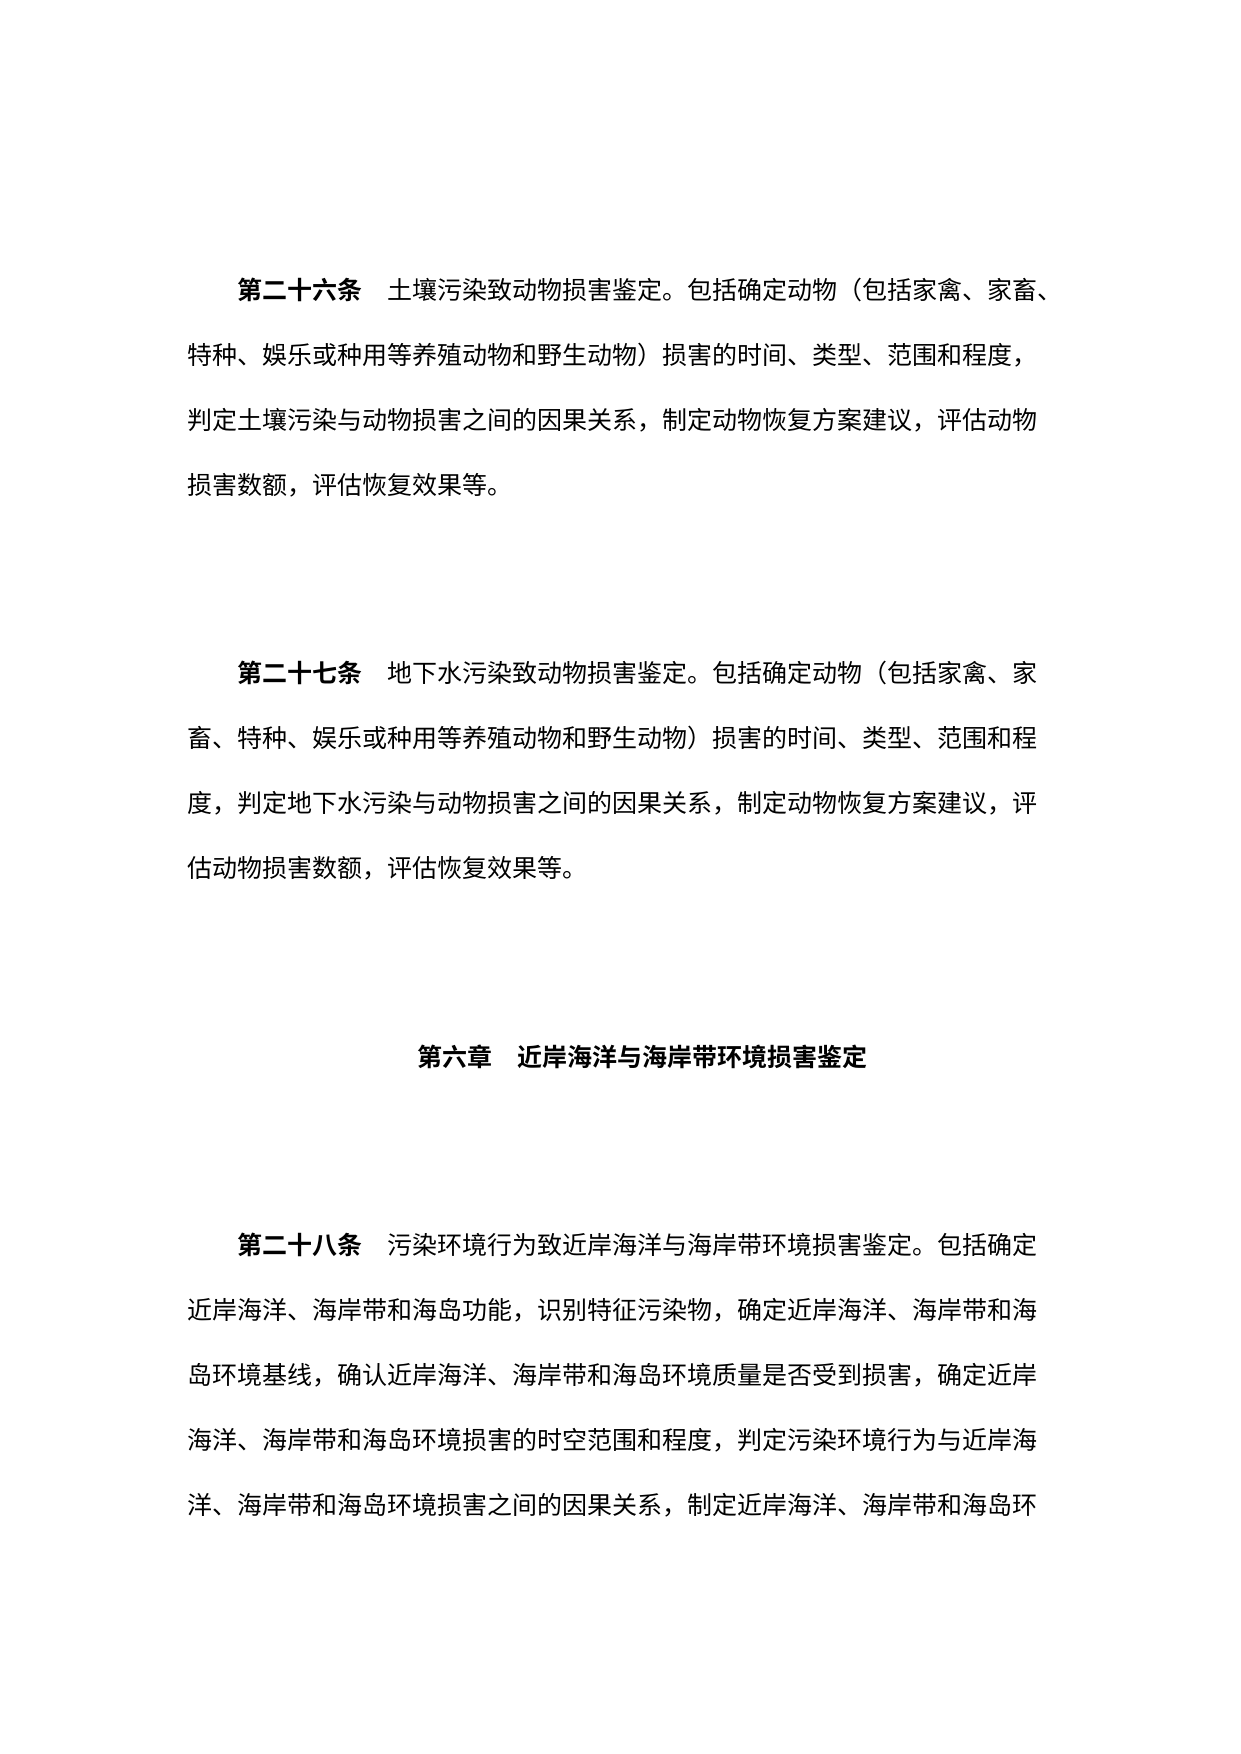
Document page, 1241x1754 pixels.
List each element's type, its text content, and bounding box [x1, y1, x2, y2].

text 第二十六条 土壤污染致动物损害鉴定。包括确定动物（包括家禽、家畜、特种、娛乐或种用等养殖动物和野生动物）损害的时间、类型、范围和程度，判定土壤污染与动物损害之间的因果关系，制定动物恢复方案建议，评估动物损害数额，评估恢复效果等。 [187, 256, 1053, 516]
text 第二十七条 地下水污染致动物损害鉴定。包括确定动物（包括家禽、家畜、特种、娱乐或种用等养殖动物和野生动物）损害的时间、类型、范围和程度，判定地下水污染与动物损害之间的因果关系，制定动物恢复方案建议，评估动物损害数额，评估恢复效果等。 [187, 639, 1053, 899]
text 第六章 近岸海洋与海岸带环境损害鉴定 [187, 1023, 1053, 1088]
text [187, 1211, 1053, 1536]
